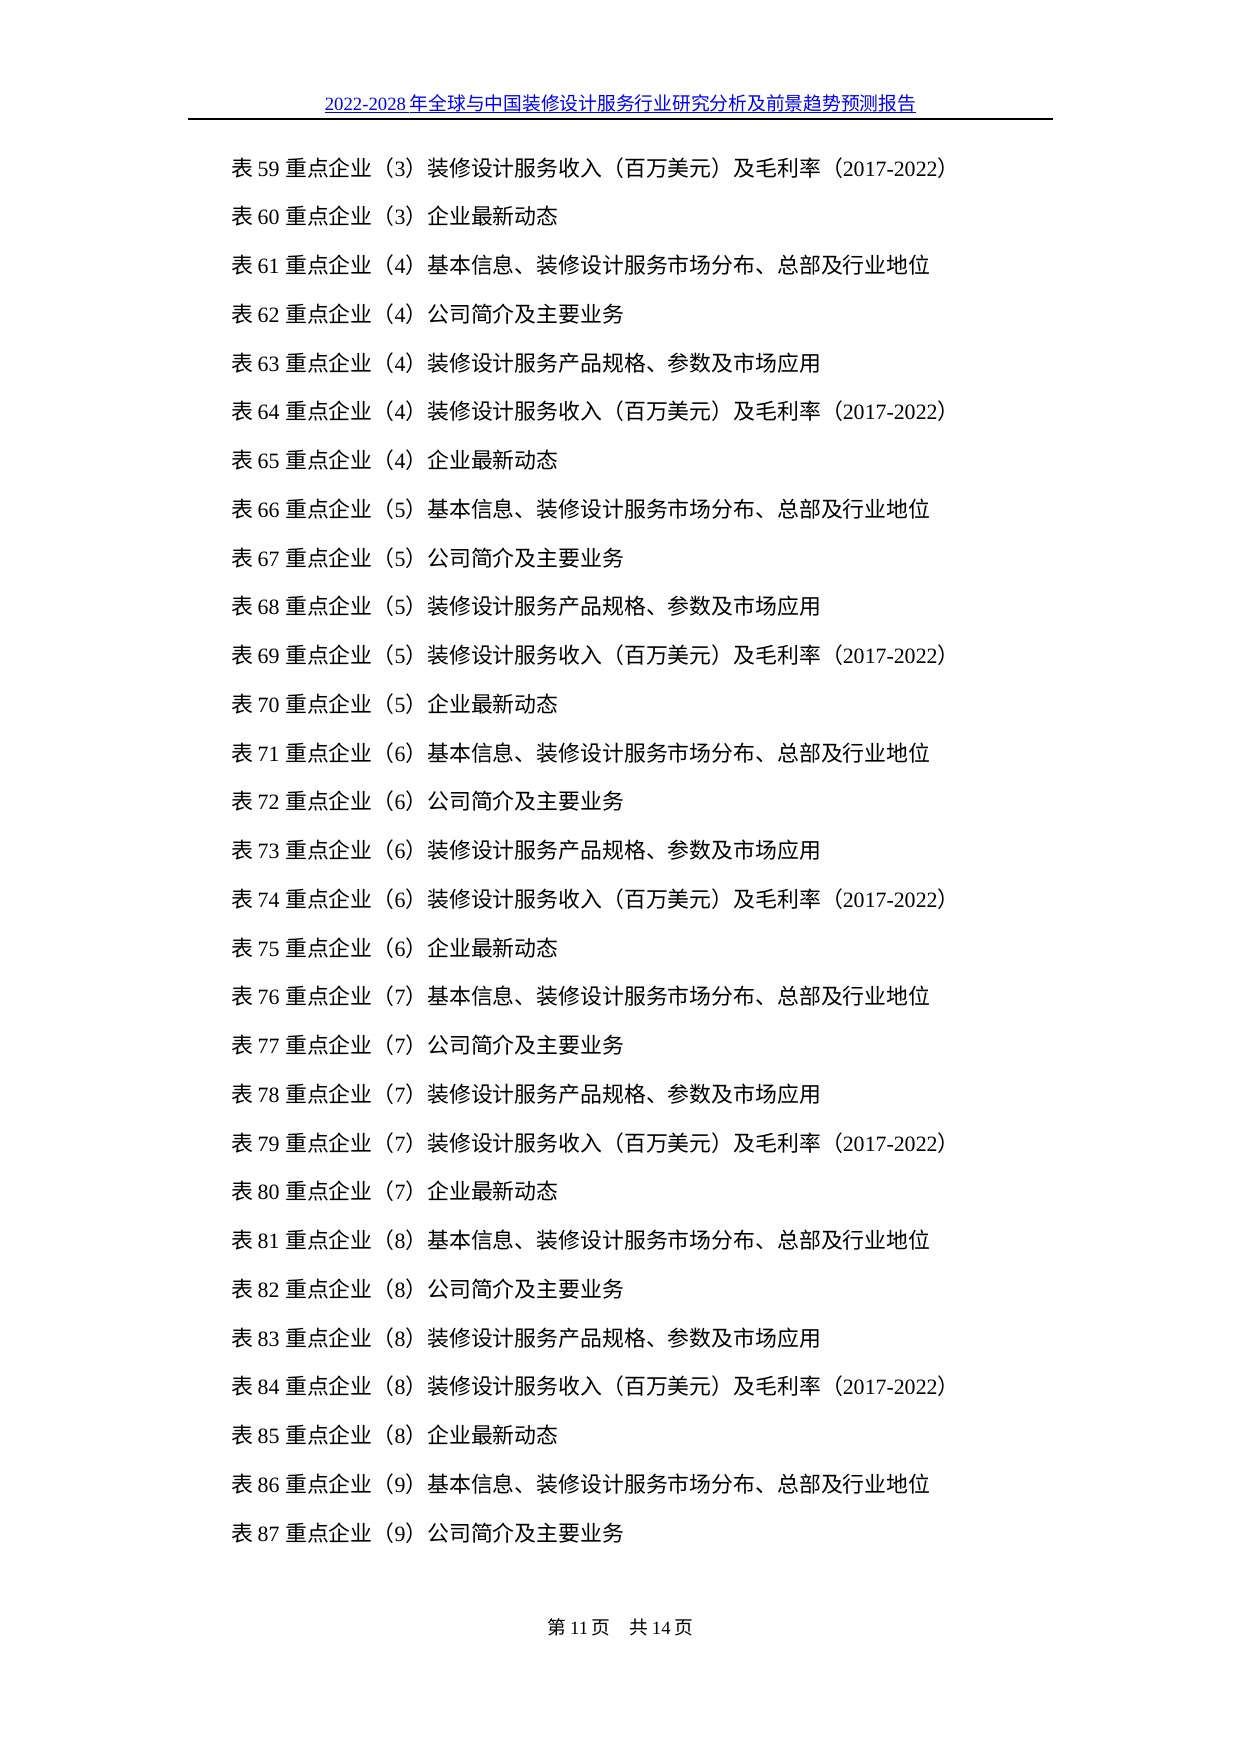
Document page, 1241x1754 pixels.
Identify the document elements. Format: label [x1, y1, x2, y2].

text [187, 150, 1053, 1548]
